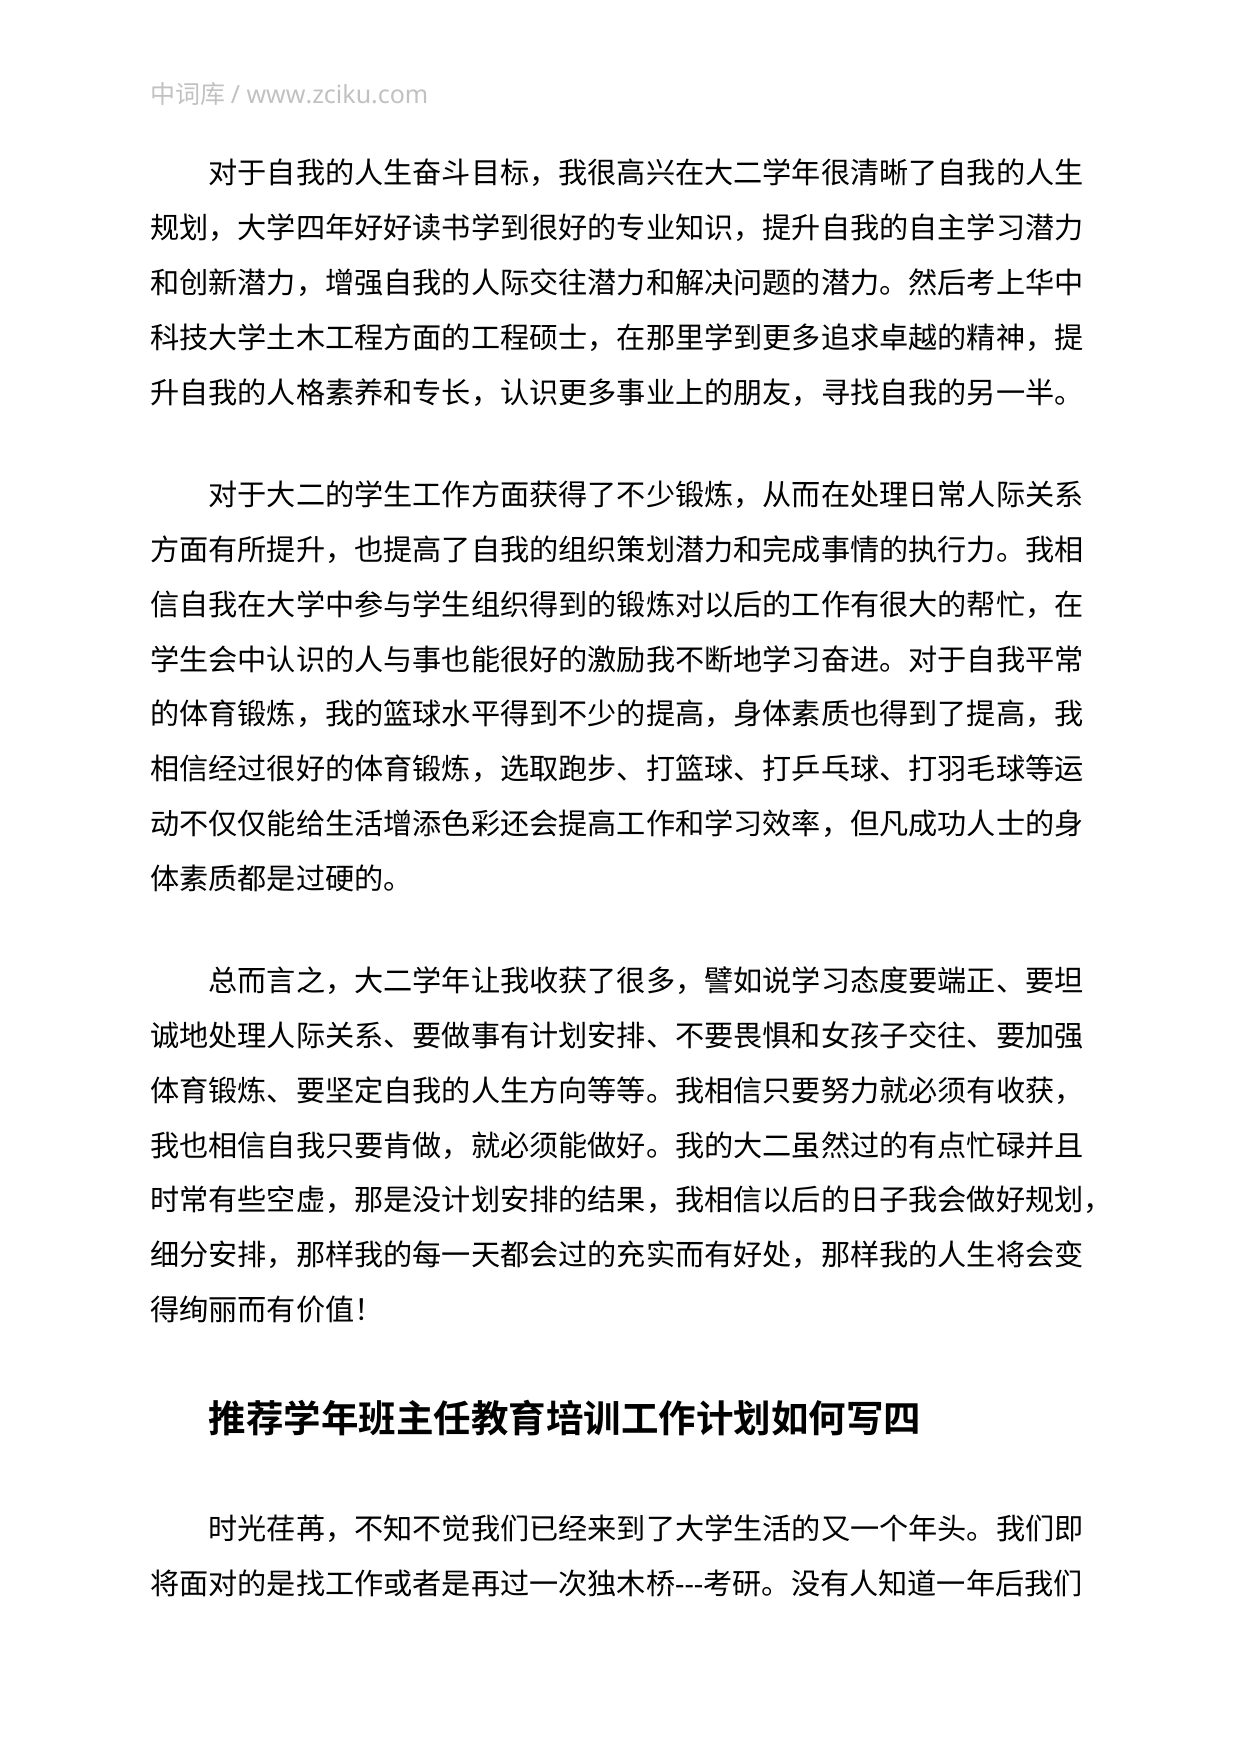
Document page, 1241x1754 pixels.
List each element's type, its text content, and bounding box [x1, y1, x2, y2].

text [150, 1506, 1090, 1603]
text 总而言之，大二学年让我收获了很多，譬如说学习态度要端正、要坦诚地处理人际关系、要做事有计划安排、不要畏惧和女孩子交往、要加强体育锻炼、要坚定自我的人生方向等等。我相信只要努力就必须有收获，我也相信自我只要肯做，就必须能做好。我的大二虽然过的有点忙碌并且时常有些空虚，那是没计划安排的结果，我相信以后的日子我会做好规划，细分安排，那样我的每一天都会过的充实而有好处，那样我的人生将会变得绚丽而有价值！ [150, 957, 1090, 1329]
text 对于自我的人生奋斗目标，我很高兴在大二学年很清晰了自我的人生规划，大学四年好好读书学到很好的专业知识，提升自我的自主学习潜力和创新潜力，增强自我的人际交往潜力和解决问题的潜力。然后考上华中科技大学土木工程方面的工程硕士，在那里学到更多追求卓越的精神，提升自我的人格素养和专长，认识更多事业上的朋友，寻找自我的另一半。 [150, 150, 1090, 412]
text 对于大二的学生工作方面获得了不少锻炼，从而在处理日常人际关系方面有所提升，也提高了自我的组织策划潜力和完成事情的执行力。我相信自我在大学中参与学生组织得到的锻炼对以后的工作有很大的帮忙，在学生会中认识的人与事也能很好的激励我不断地学习奋进。对于自我平常的体育锻炼，我的篮球水平得到不少的提高，身体素质也得到了提高，我相信经过很好的体育锻炼，选取跑步、打篮球、打乒乓球、打羽毛球等运动不仅仅能给生活增添色彩还会提高工作和学习效率，但凡成功人士的身体素质都是过硬的。 [150, 471, 1090, 898]
text 推荐学年班主任教育培训工作计划如何写四 [150, 1388, 1090, 1443]
